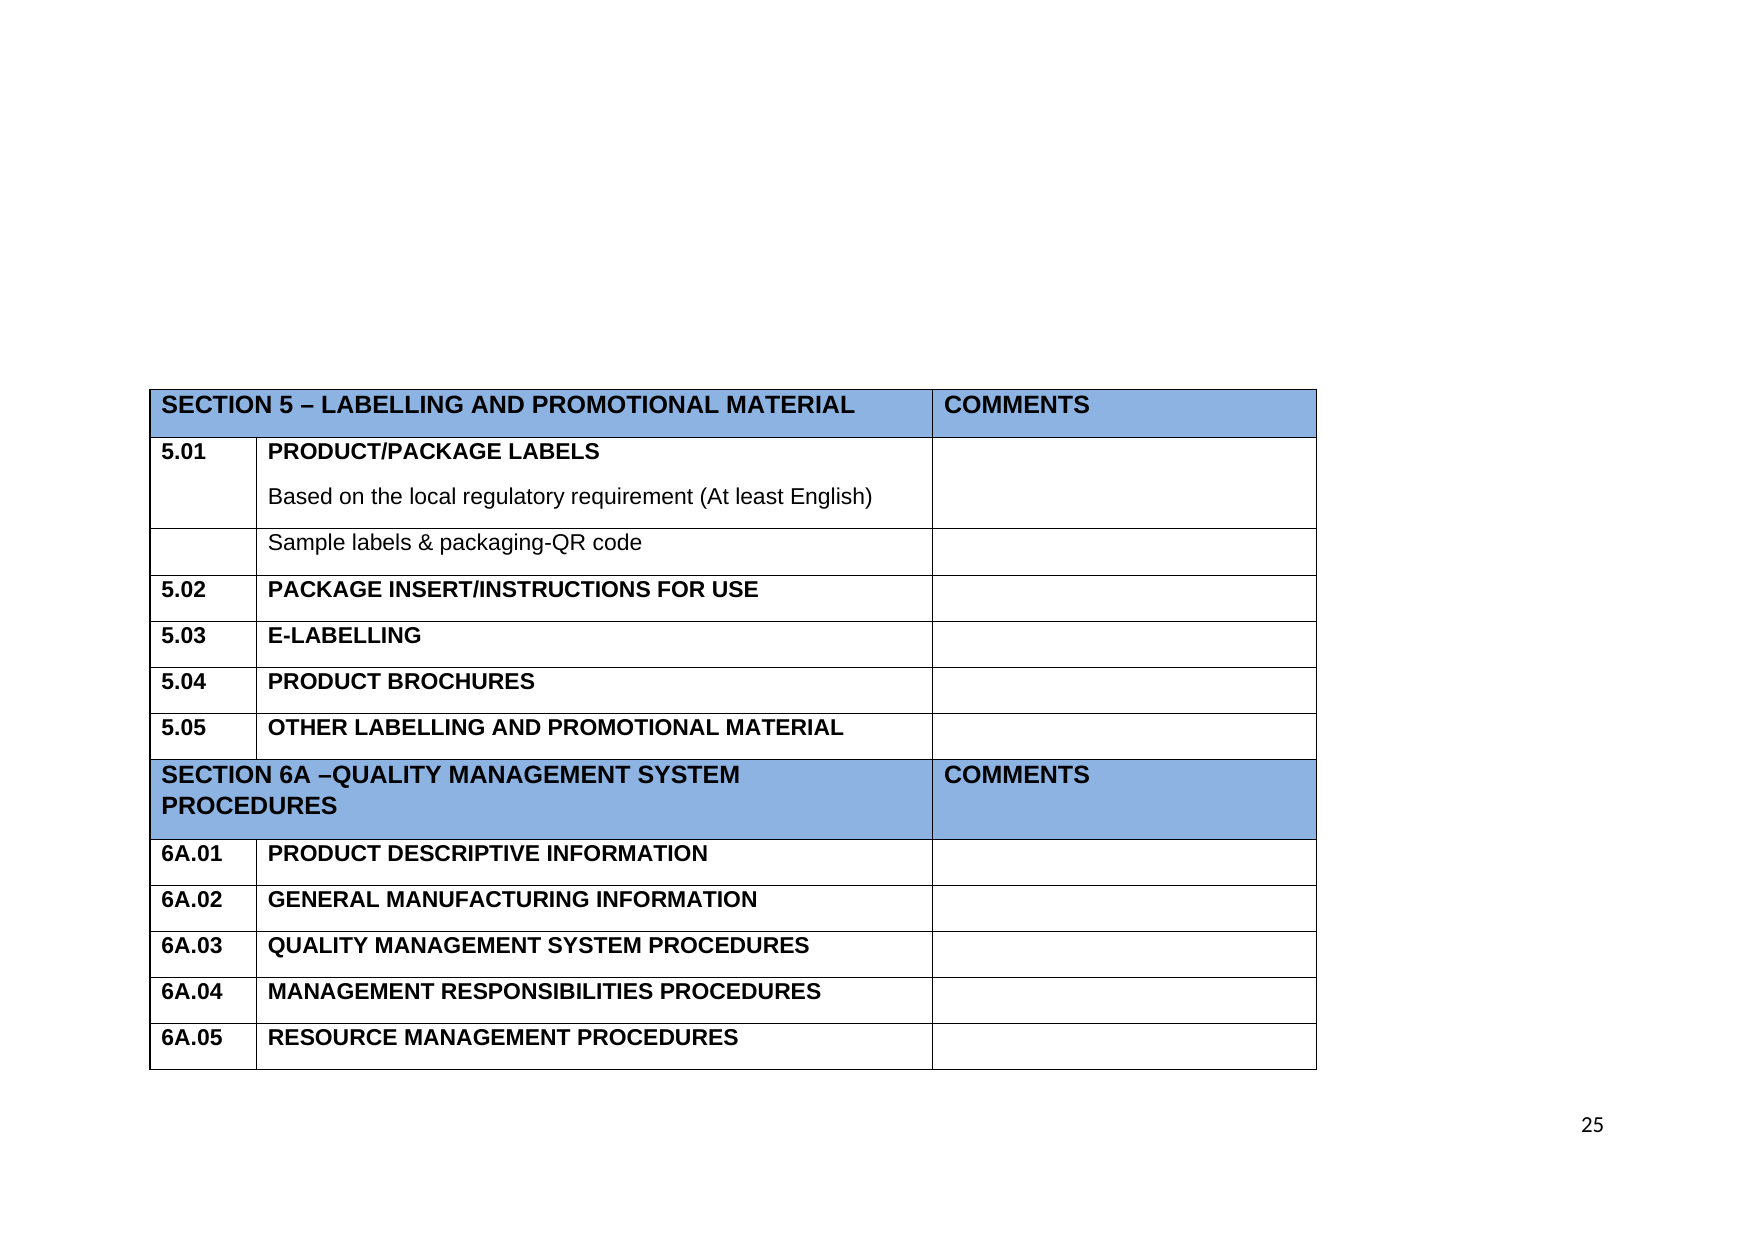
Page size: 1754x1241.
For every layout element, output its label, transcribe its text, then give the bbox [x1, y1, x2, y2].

table_cell RESOURCE MANAGEMENT PROCEDURES [257, 1024, 932, 1069]
table_cell COMMENTS [933, 760, 1316, 839]
table_cell [933, 932, 1316, 977]
table_header COMMENTS [933, 390, 1316, 437]
table_cell QUALITY MANAGEMENT SYSTEM PROCEDURES [257, 932, 932, 977]
table_header SECTION 5 – LABELLING AND PROMOTIONAL MATERIAL [151, 390, 932, 437]
table_cell 5.01 [151, 438, 256, 528]
table_cell [933, 576, 1316, 621]
table_cell PACKAGE INSERT/INSTRUCTIONS FOR USE [257, 576, 932, 621]
table_cell [151, 529, 256, 574]
table_cell 6A.05 [151, 1024, 256, 1069]
table_cell 5.04 [151, 668, 256, 713]
table_cell [933, 714, 1316, 759]
table_cell [933, 529, 1316, 574]
table_cell 6A.04 [151, 978, 256, 1023]
table_cell [933, 438, 1316, 528]
table_cell PRODUCT DESCRIPTIVE INFORMATION [257, 840, 932, 885]
table_cell 6A.02 [151, 886, 256, 931]
table_cell PRODUCT BROCHURES [257, 668, 932, 713]
table_cell [933, 978, 1316, 1023]
table_cell [933, 840, 1316, 885]
table_cell [933, 622, 1316, 667]
table_cell [933, 1024, 1316, 1069]
table_cell 5.05 [151, 714, 256, 759]
table_cell 6A.01 [151, 840, 256, 885]
table_cell [933, 886, 1316, 931]
table_cell 6A.03 [151, 932, 256, 977]
table_cell SECTION 6A –QUALITY MANAGEMENT SYSTEM PROCEDURES [151, 760, 932, 839]
table_cell [933, 668, 1316, 713]
table_cell MANAGEMENT RESPONSIBILITIES PROCEDURES [257, 978, 932, 1023]
table_cell 5.02 [151, 576, 256, 621]
table_cell E-LABELLING [257, 622, 932, 667]
table_cell PRODUCT/PACKAGE LABELS Based on the local regulatory requirement (At least English) [257, 438, 932, 528]
table_cell GENERAL MANUFACTURING INFORMATION [257, 886, 932, 931]
table_cell 5.03 [151, 622, 256, 667]
table_cell Sample labels & packaging-QR code [257, 529, 932, 574]
table_cell OTHER LABELLING AND PROMOTIONAL MATERIAL [257, 714, 932, 759]
